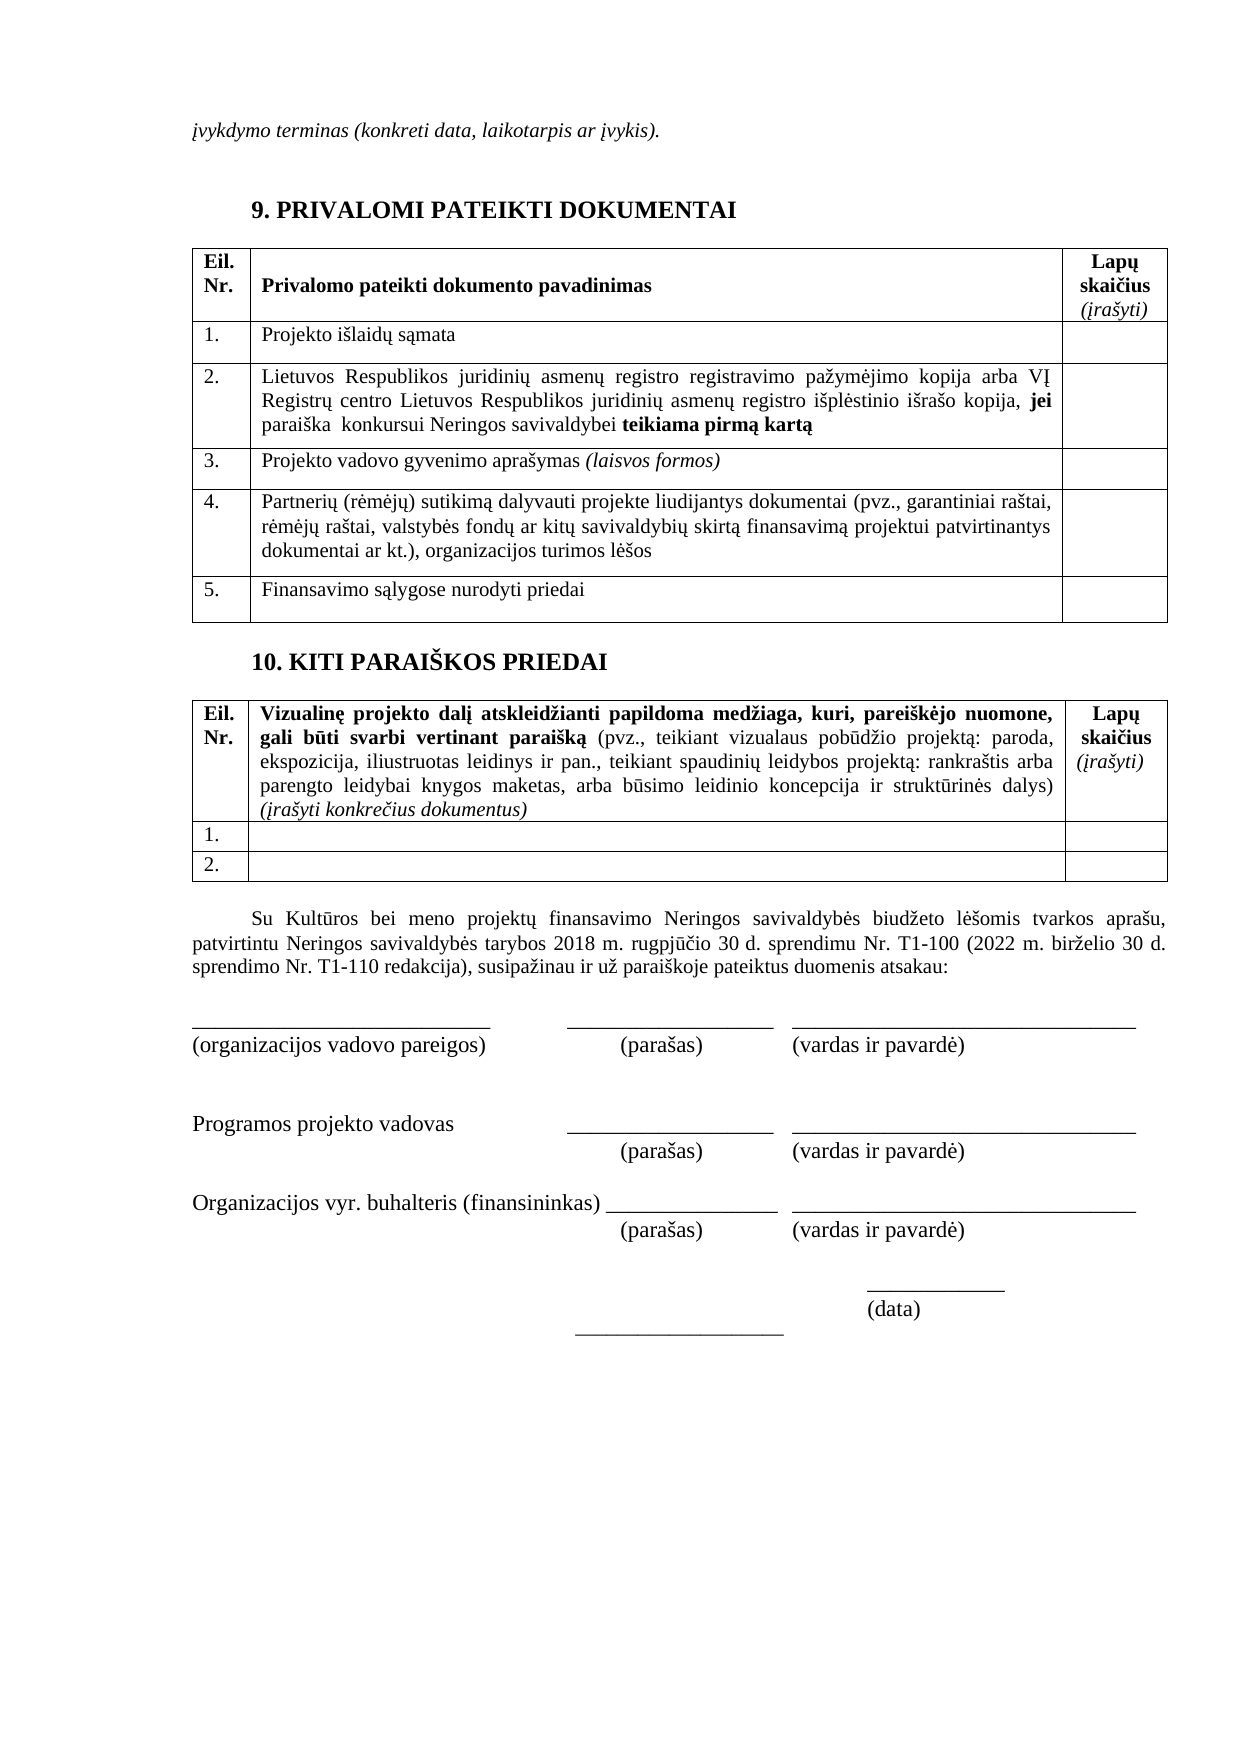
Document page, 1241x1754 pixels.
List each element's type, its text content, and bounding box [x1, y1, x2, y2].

text ____________ [631, 1268, 1167, 1295]
table_cell 1. [193, 322, 250, 363]
table_cell Projekto vadovo gyvenimo aprašymas (laisvos formos) [251, 449, 1062, 488]
table_cell Finansavimo sąlygose nurodyti priedai [251, 577, 1062, 622]
table_cell Partnerių (rėmėjų) sutikimą dalyvauti projekte liudijantys dokumentai (pvz., garantiniai raštai, rėmėjų raštai, valstybės fondų ar kitų savivaldybių skirtą finansavimą projektui patvirtinantys dokumentai ar kt.), organizacijos turimos lėšos [251, 490, 1062, 576]
table_cell Lietuvos Respublikos juridinių asmenų registro registravimo pažymėjimo kopija arba VĮ Registrų centro Lietuvos Respublikos juridinių asmenų registro išplėstinio išrašo kopija, jei paraiška konkursui Neringos savivaldybei teikiama pirmą kartą [251, 364, 1062, 447]
text (data) [631, 1295, 1167, 1321]
text (parašas) (vardas ir pavardė) [192, 1216, 1167, 1242]
table_cell [1063, 364, 1167, 447]
table_header Privalomo pateikti dokumento pavadinimas [251, 249, 1062, 321]
table_cell [1063, 322, 1167, 363]
table_cell [1063, 577, 1167, 622]
table_cell 2. [193, 364, 250, 447]
table_cell 2. [193, 852, 248, 881]
text Programos projekto vadovas __________________ ______________________________ [192, 1110, 1167, 1137]
table_cell [249, 852, 1065, 881]
table_cell [1063, 449, 1167, 488]
text __________________________ __________________ ______________________________ [192, 1005, 1167, 1031]
table_header Lapų skaičius (įrašyti) [1063, 249, 1167, 321]
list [192, 118, 1167, 142]
table_header Lapų skaičius (įrašyti) [1066, 701, 1167, 821]
text (organizacijos vadovo pareigos) (parašas) (vardas ir pavardė) [192, 1031, 1167, 1058]
table_cell [1066, 852, 1167, 881]
table_header Eil. Nr. [193, 701, 248, 821]
text (parašas) (vardas ir pavardė) [192, 1137, 1167, 1163]
text 10. KITI PARAIŠKOS PRIEDAI [192, 647, 1167, 676]
table_cell [1066, 822, 1167, 851]
table_header Vizualinę projekto dalį atskleidžianti papildoma medžiaga, kuri, pareiškėjo nuomone, gali būti svarbi vertinant paraišką (pvz., teikiant vizualaus pobūdžio projektą: paroda, ekspozicija, iliustruotas leidinys ir pan., teikiant spaudinių leidybos projektą: rankraštis arba parengto leidybai knygos maketas, arba būsimo leidinio koncepcija ir struktūrinės dalys) (įrašyti konkrečius dokumentus) [249, 701, 1065, 821]
table_cell [1063, 490, 1167, 576]
table_header Eil. Nr. [193, 249, 250, 321]
table_cell 4. [193, 490, 250, 576]
table_cell [249, 822, 1065, 851]
text 9. PRIVALOMI PATEIKTI DOKUMENTAI [192, 195, 1167, 224]
text Organizacijos vyr. buhalteris (finansininkas) _______________ ______________________________ [192, 1189, 1167, 1216]
text Su Kultūros bei meno projektų finansavimo Neringos savivaldybės biudžeto lėšomis tvarkos aprašu, patvirtintu Neringos savivaldybės tarybos 2018 m. rugpjūčio 30 d. sprendimu Nr. T1-100 (2022 m. birželio 30 d. sprendimo Nr. T1-110 redakcija), susipažinau ir už paraiškoje pateiktus duomenis atsakau: [192, 906, 1167, 978]
table_cell 5. [193, 577, 250, 622]
table_cell 3. [193, 449, 250, 488]
table_cell Projekto išlaidų sąmata [251, 322, 1062, 363]
text –––––––––––––––––––– [192, 1321, 1167, 1345]
table_cell 1. [193, 822, 248, 851]
